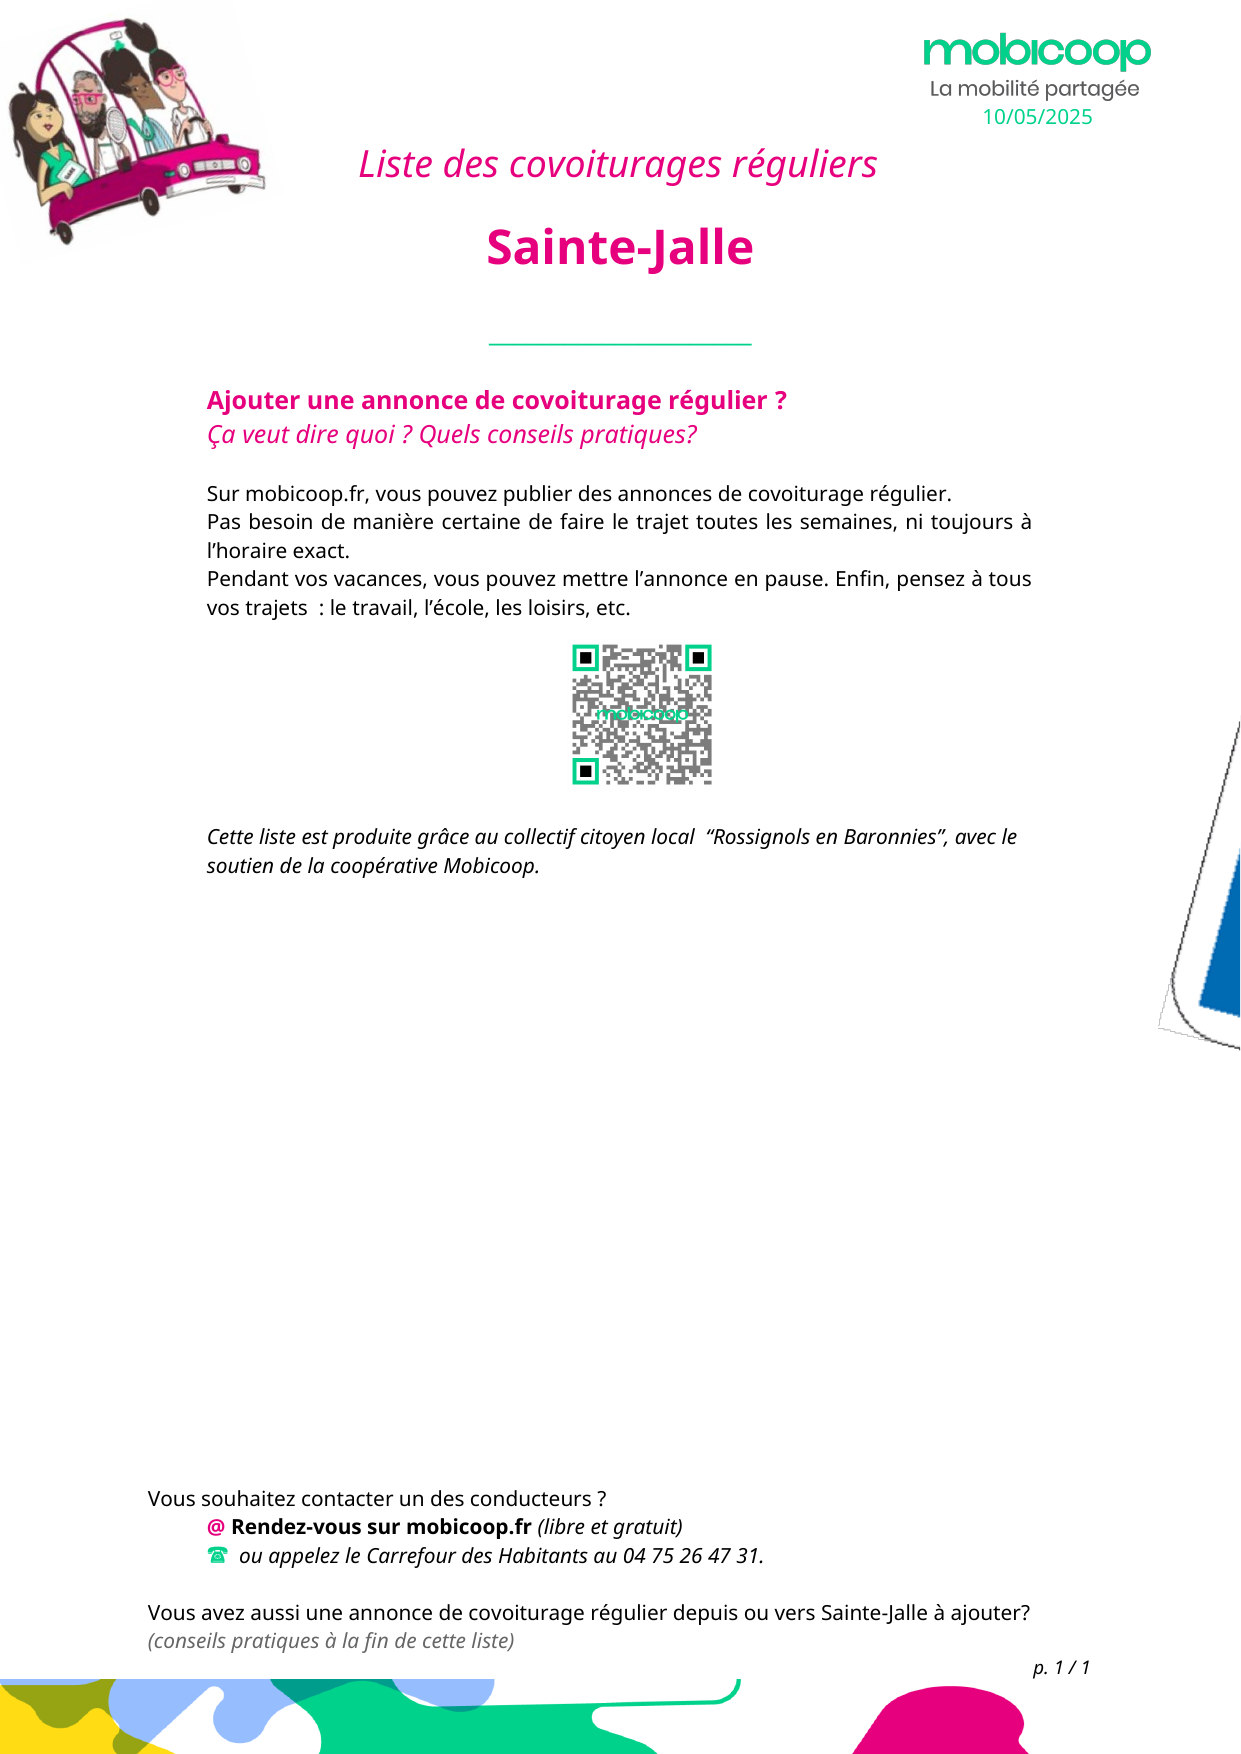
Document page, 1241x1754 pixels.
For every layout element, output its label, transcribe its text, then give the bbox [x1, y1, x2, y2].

text Pendant vos vacances, vous pouvez mettre l’annonce en pause. Enfin, pensez à tous vos trajets : le travail, l’école, les loisirs, etc. [207, 564, 1033, 621]
text Cette liste est produite grâce au collectif citoyen local “Rossignols en Baronnies”, avec le soutien de la coopérative Mobicoop. [207, 822, 1033, 879]
text Sur mobicoop.fr, vous pouvez publier des annonces de covoiturage régulier. [207, 479, 1033, 507]
picture [0, 0, 285, 266]
text Ajouter une annonce de covoiturage régulier ? Ça veut dire quoi ? Quels conseils pratiques? [207, 382, 1033, 450]
text _____________________ [148, 319, 1093, 348]
picture [565, 638, 719, 792]
picture [1158, 722, 1241, 1050]
subtitle Liste des covoiturages réguliers [148, 137, 1093, 188]
picture [0, 1679, 1237, 1754]
picture [919, 23, 1153, 109]
title Sainte-Jalle [148, 213, 1093, 278]
text Pas besoin de manière certaine de faire le trajet toutes les semaines, ni toujours à l’horaire exact. [207, 507, 1033, 564]
